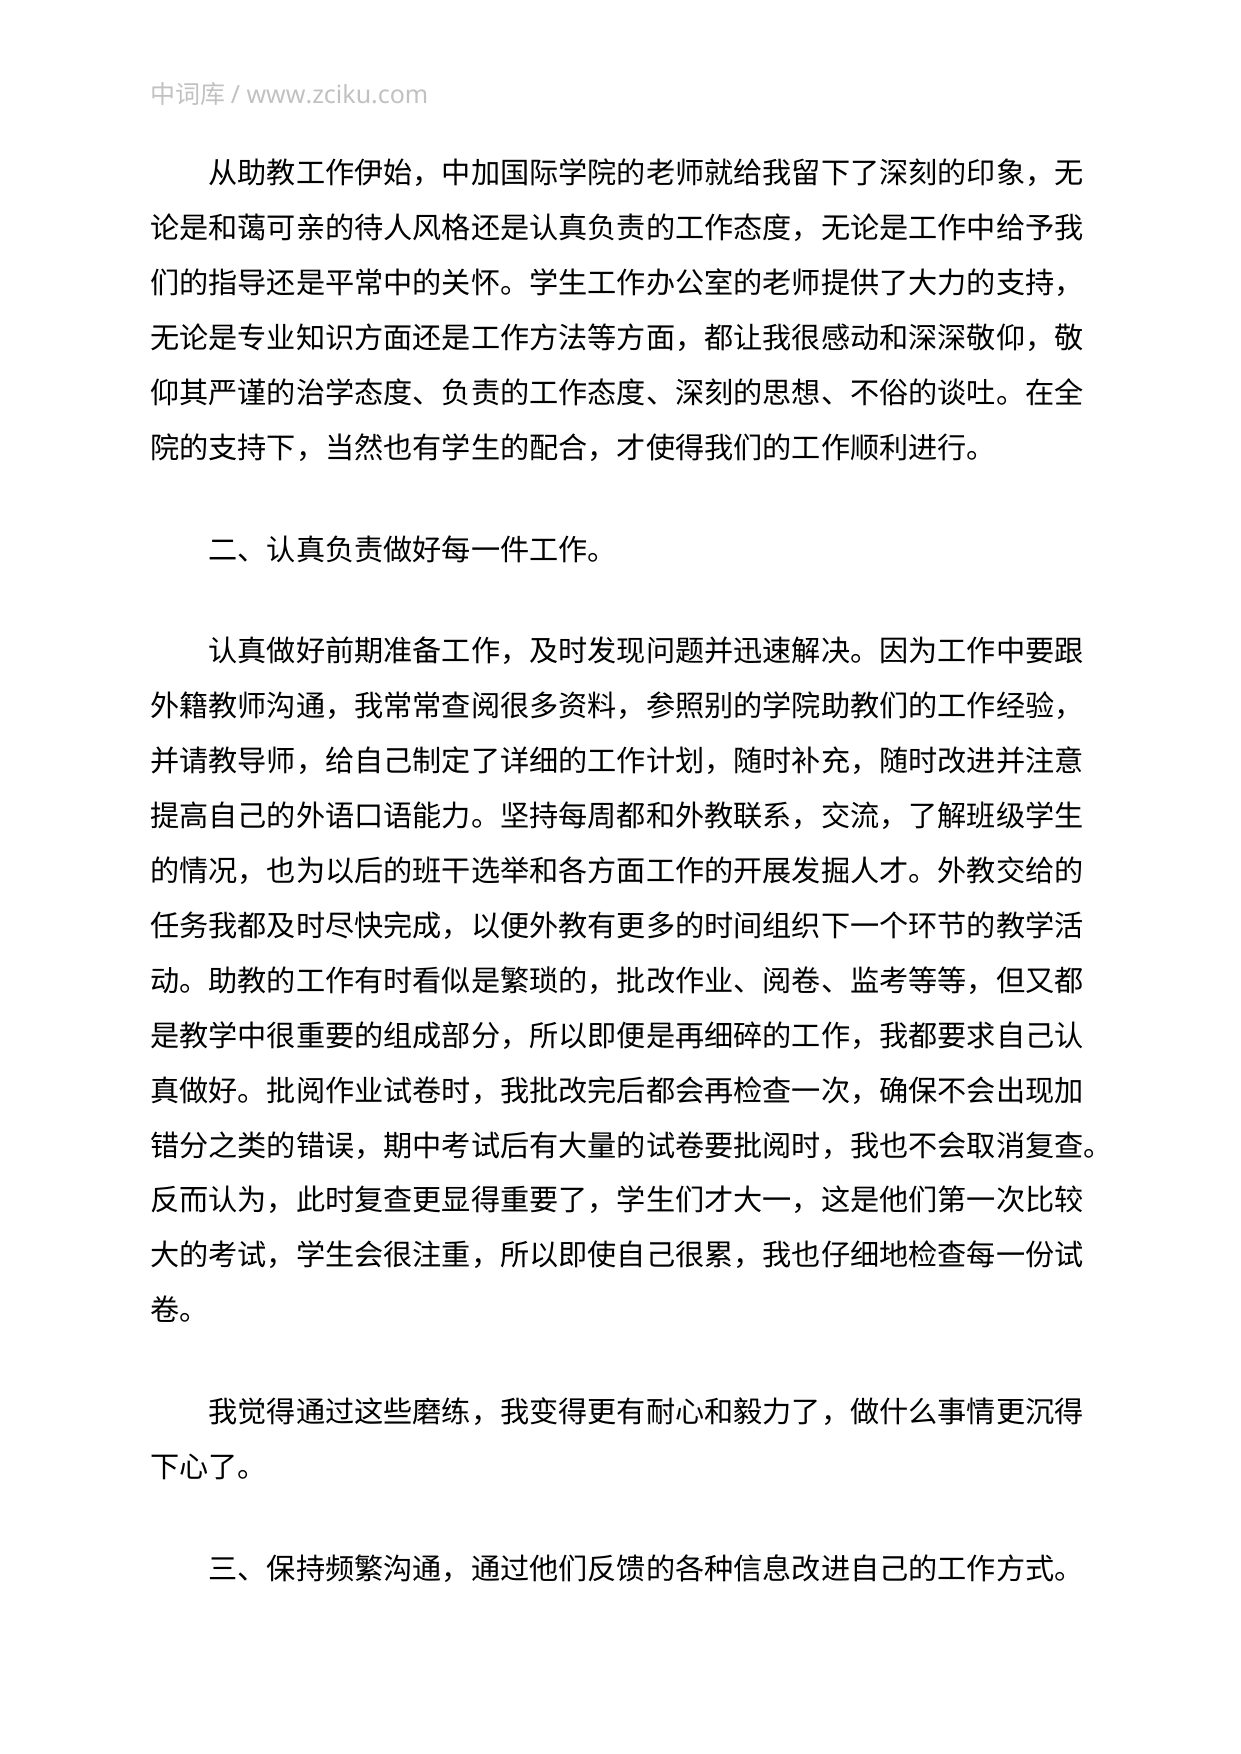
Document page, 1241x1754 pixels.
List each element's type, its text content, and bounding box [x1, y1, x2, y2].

text 三、保持频繁沟通，通过他们反馈的各种信息改进自己的工作方式。 [150, 1545, 1090, 1587]
text 认真做好前期准备工作，及时发现问题并迅速解决。因为工作中要跟外籍教师沟通，我常常查阅很多资料，参照别的学院助教们的工作经验，并请教导师，给自己制定了详细的工作计划，随时补充，随时改进并注意提高自己的外语口语能力。坚持每周都和外教联系，交流，了解班级学生的情况，也为以后的班干选举和各方面工作的开展发掘人才。外教交给的任务我都及时尽快完成，以便外教有更多的时间组织下一个环节的教学活动。助教的工作有时看似是繁琐的，批改作业、阅卷、监考等等，但又都是教学中很重要的组成部分，所以即便是再细碎的工作，我都要求自己认真做好。批阅作业试卷时，我批改完后都会再检查一次，确保不会出现加错分之类的错误，期中考试后有大量的试卷要批阅时，我也不会取消复查。反而认为，此时复查更显得重要了，学生们才大一，这是他们第一次比较大的考试，学生会很注重，所以即使自己很累，我也仔细地检查每一份试卷。 [150, 628, 1090, 1329]
text 我觉得通过这些磨练，我变得更有耐心和毅力了，做什么事情更沉得下心了。 [150, 1388, 1090, 1486]
text 从助教工作伊始，中加国际学院的老师就给我留下了深刻的印象，无论是和蔼可亲的待人风格还是认真负责的工作态度，无论是工作中给予我们的指导还是平常中的关怀。学生工作办公室的老师提供了大力的支持，无论是专业知识方面还是工作方法等方面，都让我很感动和深深敬仰，敬仰其严谨的治学态度、负责的工作态度、深刻的思想、不俗的谈吐。在全院的支持下，当然也有学生的配合，才使得我们的工作顺利进行。 [150, 150, 1090, 467]
text 二、认真负责做好每一件工作。 [150, 526, 1090, 568]
